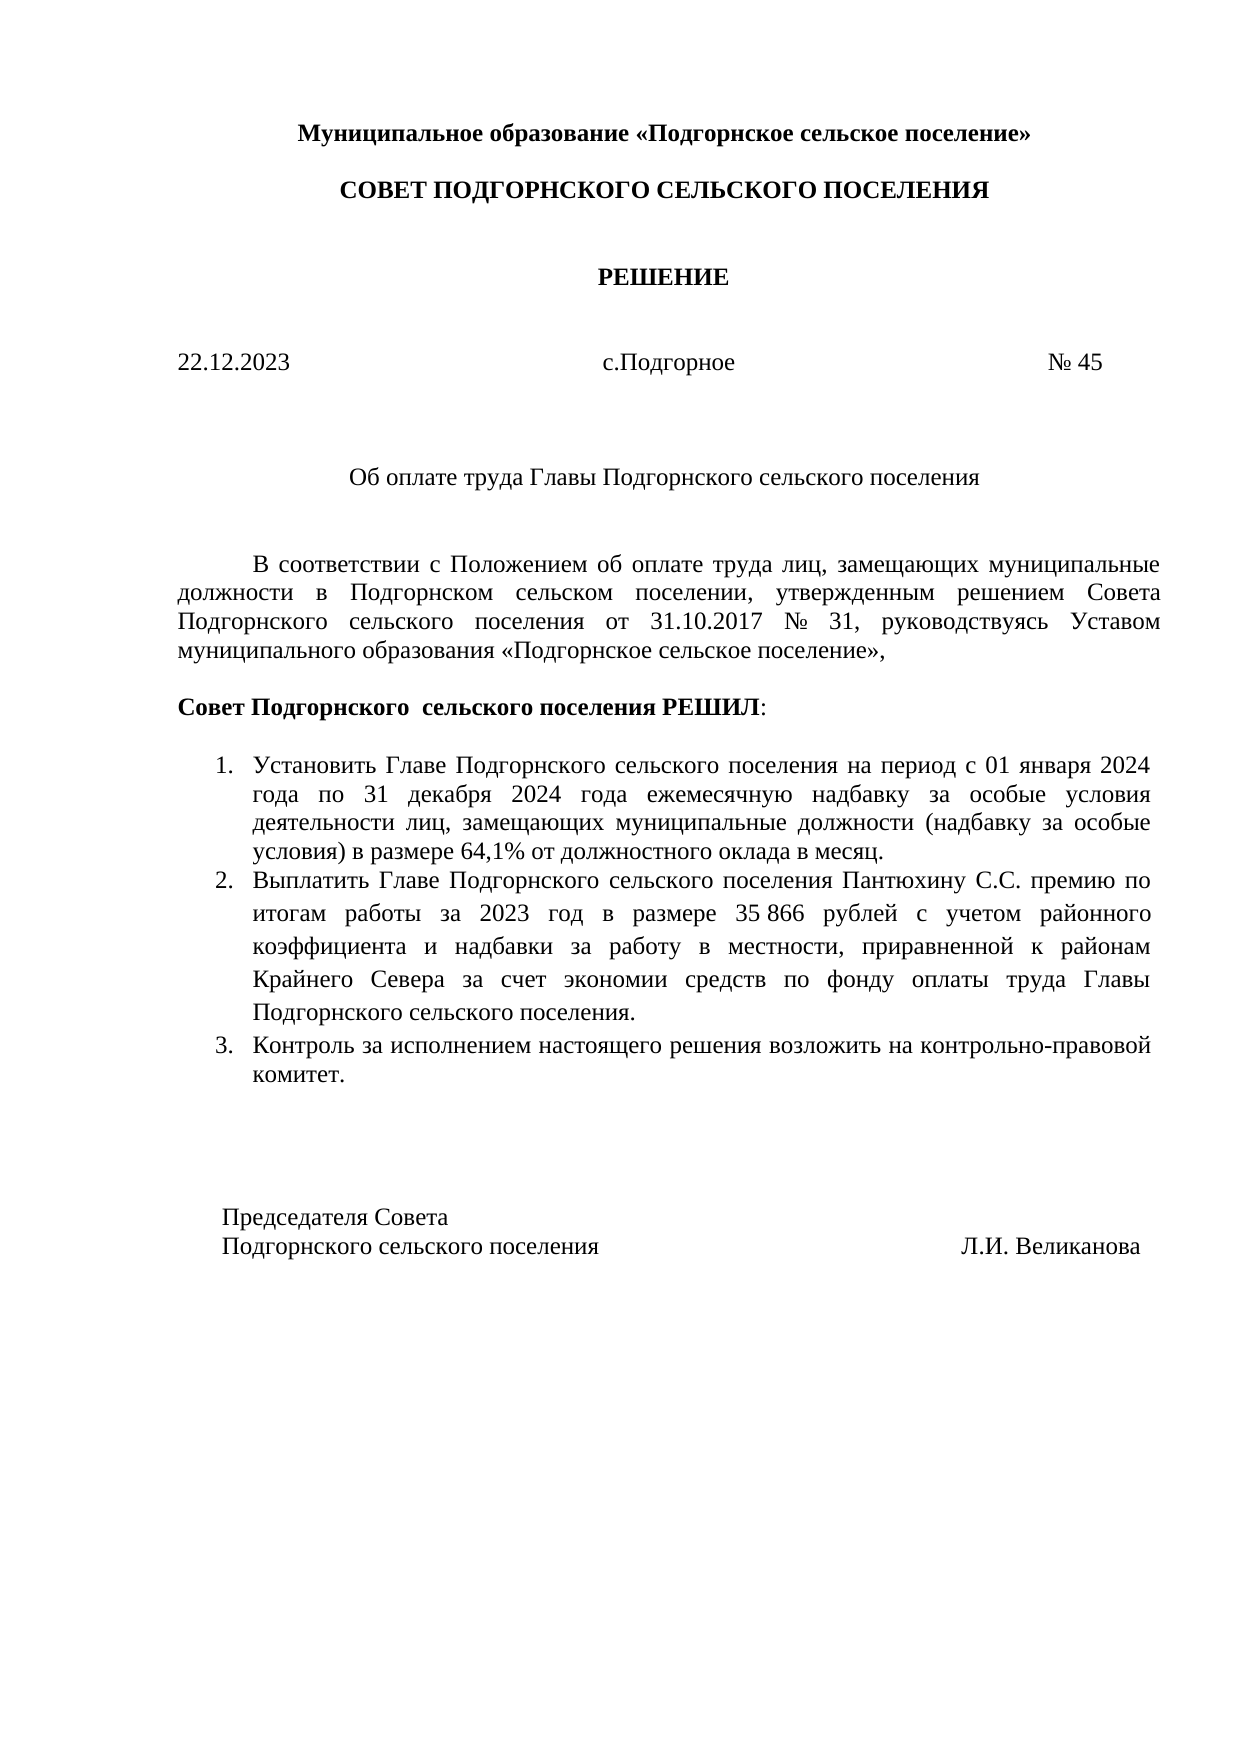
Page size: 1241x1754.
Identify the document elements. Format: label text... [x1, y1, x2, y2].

list Контроль за исполнением настоящего решения возложить на контрольно-правовой комитет. [215, 1030, 1152, 1087]
text Муниципальное образование «Подгорнское сельское поселение» [177, 118, 1152, 147]
text 22.12.2023 с.Подгорное № 45 [177, 347, 1152, 376]
text Совет Подгорнского сельского поселения РЕШИЛ: [177, 692, 1152, 721]
text СОВЕТ ПОДГОРНСКОГО СЕЛЬСКОГО ПОСЕЛЕНИЯ [177, 176, 1152, 204]
text Председателя Совета [222, 1202, 1152, 1231]
text Подгорнского сельского поселения Л.И. Великанова [222, 1231, 1152, 1260]
text В соответствии с Положением об оплате труда лиц, замещающих муниципальные должности в Подгорнском сельском поселении, утвержденным решением Совета Подгорнского сельского поселения от 31.10.2017 № 31, руководствуясь Уставом муниципального образования «Подгорнское сельское поселение», [177, 549, 1161, 664]
text РЕШЕНИЕ [177, 262, 1152, 291]
list Выплатить Главе Подгорнского сельского поселения Пантюхину С.С. премию по итогам работы за 2023 год в размере 35 866 рублей с учетом районного коэффициента и надбавки за работу в местности, приравненной к районам Крайнего Севера за счет экономии средств по фонду оплаты труда Главы Подгорнского сельского поселения. [215, 865, 1152, 1026]
text Об оплате труда Главы Подгорнского сельского поселения [177, 462, 1152, 491]
list Установить Главе Подгорнского сельского поселения на период с 01 января 2024 года по 31 декабря 2024 года ежемесячную надбавку за особые условия деятельности лиц, замещающих муниципальные должности (надбавку за особые условия) в размере 64,1% от должностного оклада в месяц. [215, 750, 1152, 865]
